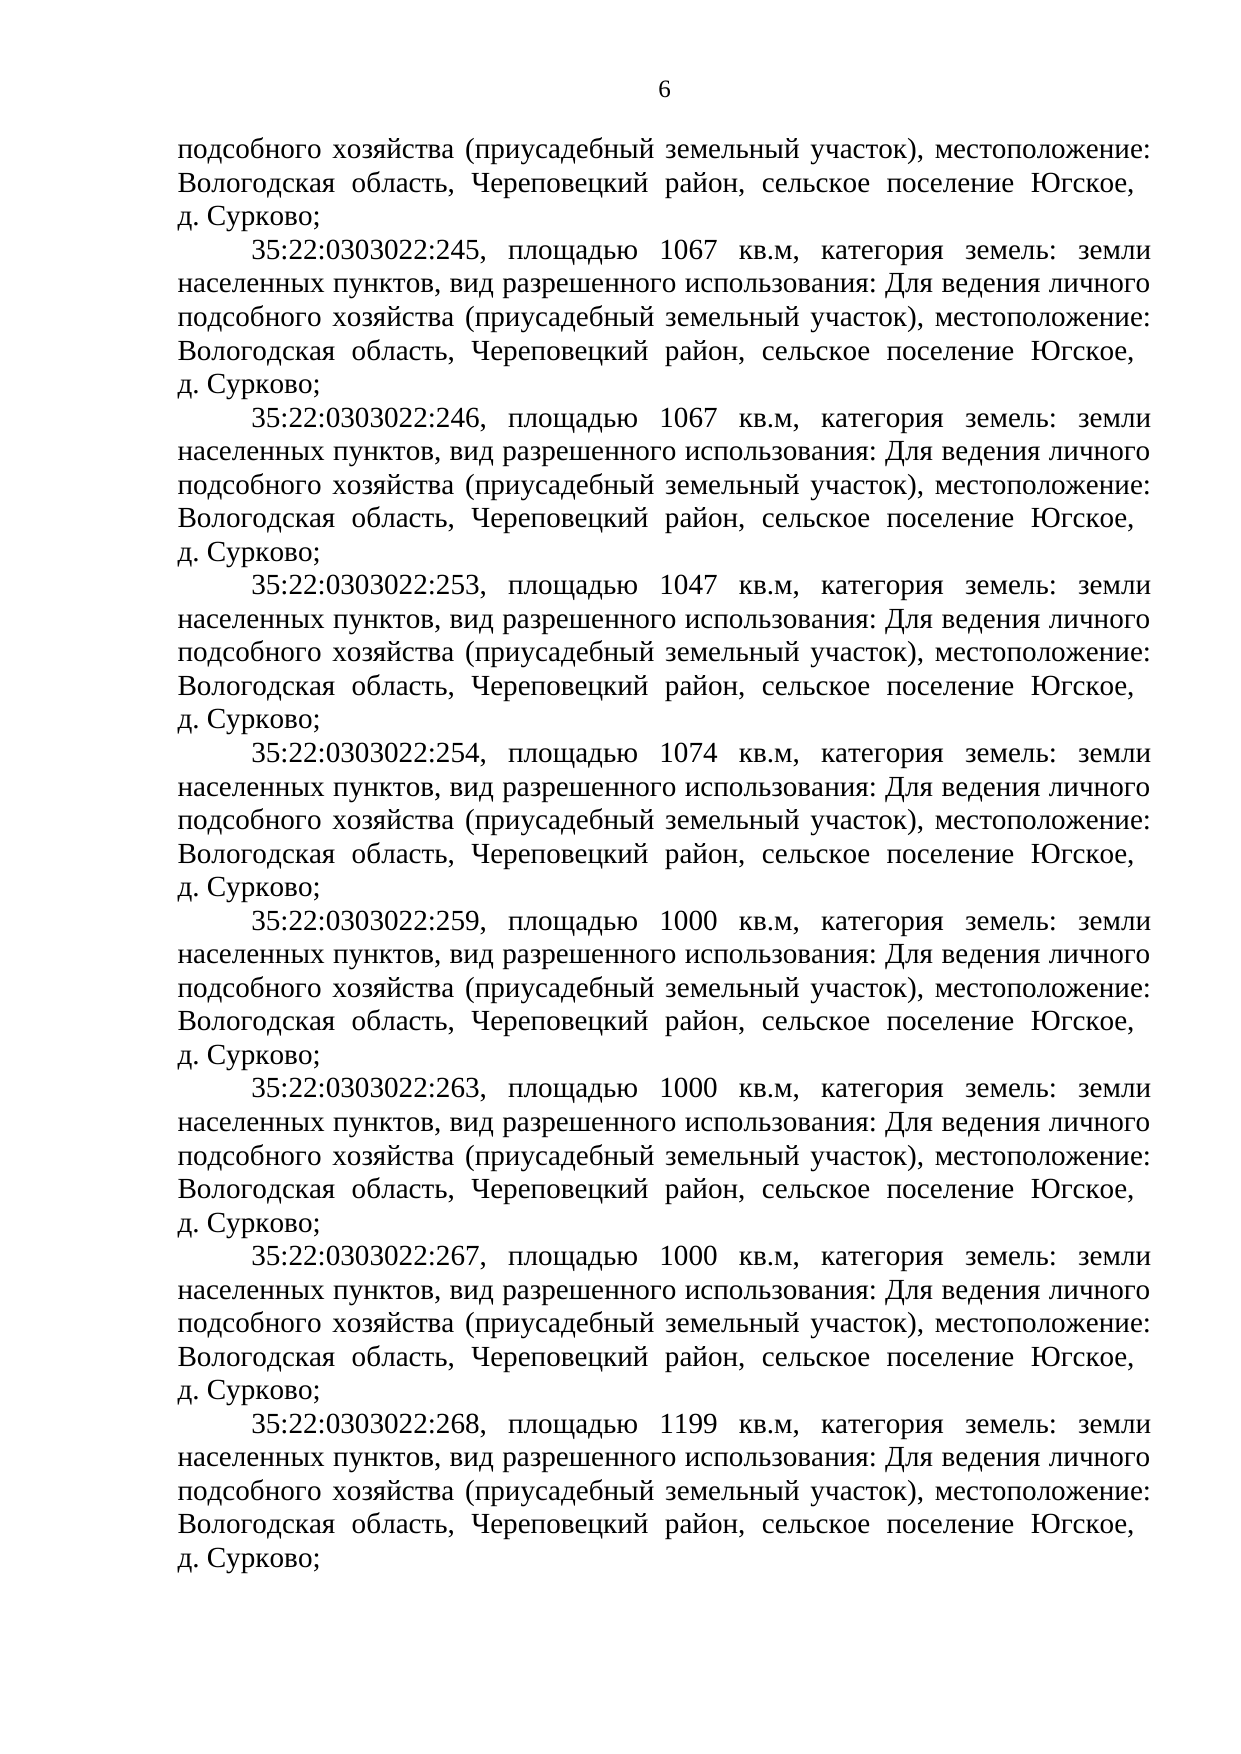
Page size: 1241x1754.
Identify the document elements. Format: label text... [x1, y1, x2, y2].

list 35:22:0303022:267, площадью 1000 кв.м, категория земель: земли населенных пунктов, вид разрешенного использования: Для ведения личного подсобного хозяйства (приусадебный земельный участок), местоположение: Вологодская область, Череповецкий район, сельское поселение Югское, д. Сурково; [177, 1238, 1152, 1406]
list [177, 131, 1152, 232]
list 35:22:0303022:253, площадью 1047 кв.м, категория земель: земли населенных пунктов, вид разрешенного использования: Для ведения личного подсобного хозяйства (приусадебный земельный участок), местоположение: Вологодская область, Череповецкий район, сельское поселение Югское, д. Сурково; [177, 567, 1152, 735]
list 35:22:0303022:254, площадью 1074 кв.м, категория земель: земли населенных пунктов, вид разрешенного использования: Для ведения личного подсобного хозяйства (приусадебный земельный участок), местоположение: Вологодская область, Череповецкий район, сельское поселение Югское, д. Сурково; [177, 735, 1152, 903]
list 35:22:0303022:259, площадью 1000 кв.м, категория земель: земли населенных пунктов, вид разрешенного использования: Для ведения личного подсобного хозяйства (приусадебный земельный участок), местоположение: Вологодская область, Череповецкий район, сельское поселение Югское, д. Сурково; [177, 903, 1152, 1071]
list 35:22:0303022:263, площадью 1000 кв.м, категория земель: земли населенных пунктов, вид разрешенного использования: Для ведения личного подсобного хозяйства (приусадебный земельный участок), местоположение: Вологодская область, Череповецкий район, сельское поселение Югское, д. Сурково; [177, 1071, 1152, 1238]
list 35:22:0303022:268, площадью 1199 кв.м, категория земель: земли населенных пунктов, вид разрешенного использования: Для ведения личного подсобного хозяйства (приусадебный земельный участок), местоположение: Вологодская область, Череповецкий район, сельское поселение Югское, д. Сурково; [177, 1406, 1152, 1574]
list 35:22:0303022:246, площадью 1067 кв.м, категория земель: земли населенных пунктов, вид разрешенного использования: Для ведения личного подсобного хозяйства (приусадебный земельный участок), местоположение: Вологодская область, Череповецкий район, сельское поселение Югское, д. Сурково; [177, 400, 1152, 567]
list 35:22:0303022:245, площадью 1067 кв.м, категория земель: земли населенных пунктов, вид разрешенного использования: Для ведения личного подсобного хозяйства (приусадебный земельный участок), местоположение: Вологодская область, Череповецкий район, сельское поселение Югское, д. Сурково; [177, 232, 1152, 400]
